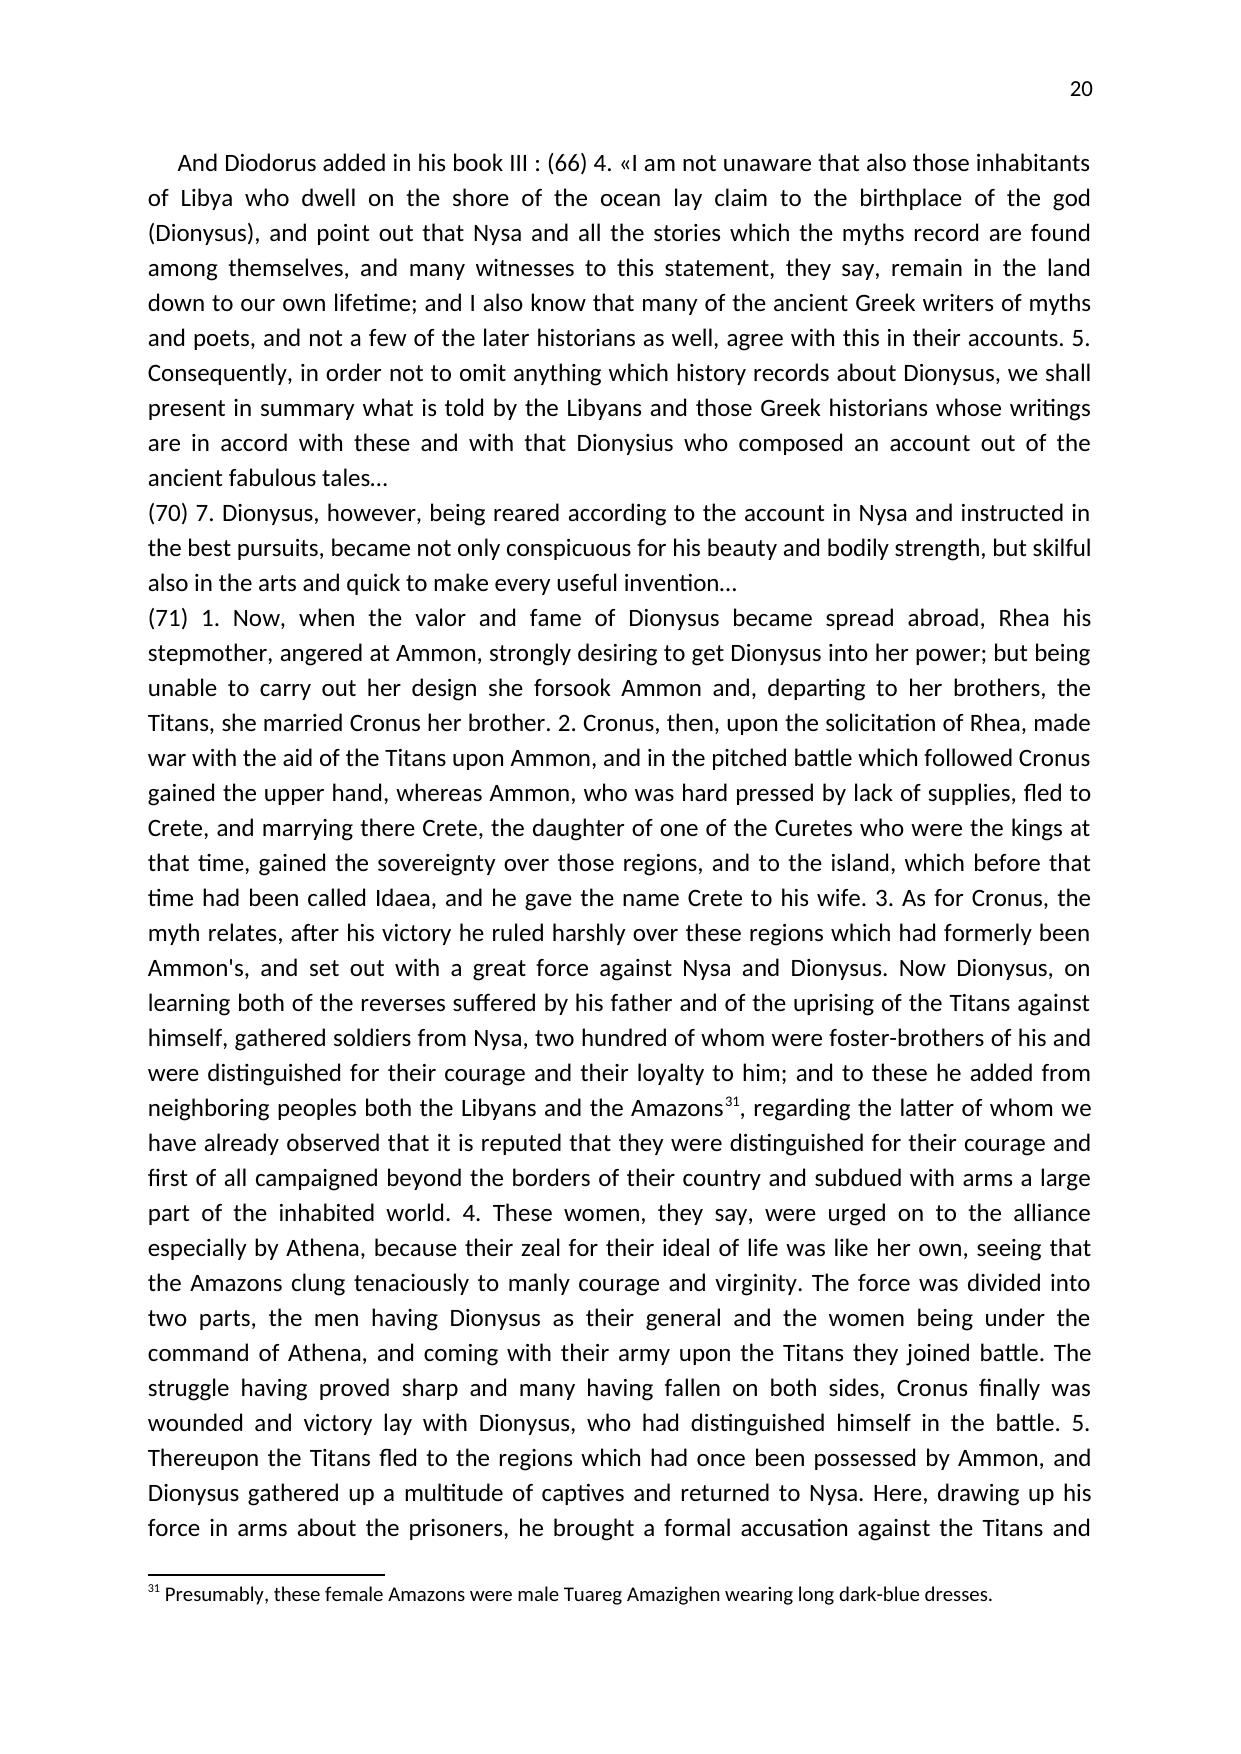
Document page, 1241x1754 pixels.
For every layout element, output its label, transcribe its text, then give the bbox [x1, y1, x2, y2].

text (70) 7. Dionysus, however, being reared according to the account in Nysa and instructed in the best pursuits, became not only conspicuous for his beauty and bodily strength, but skilful also in the arts and quick to make every useful invention… [148, 498, 1093, 598]
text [148, 603, 1093, 1543]
text And Diodorus added in his book III : (66) 4. «I am not unaware that also those inhabitants of Libya who dwell on the shore of the ocean lay claim to the birthplace of the god (Dionysus), and point out that Nysa and all the stories which the myths record are found among themselves, and many witnesses to this statement, they say, remain in the land down to our own lifetime; and I also know that many of the ancient Greek writers of myths and poets, and not a few of the later historians as well, agree with this in their accounts. 5. Consequently, in order not to omit anything which history records about Dionysus, we shall present in summary what is told by the Libyans and those Greek historians whose writings are in accord with these and with that Dionysius who composed an account out of the ancient fabulous tales… [148, 148, 1093, 493]
